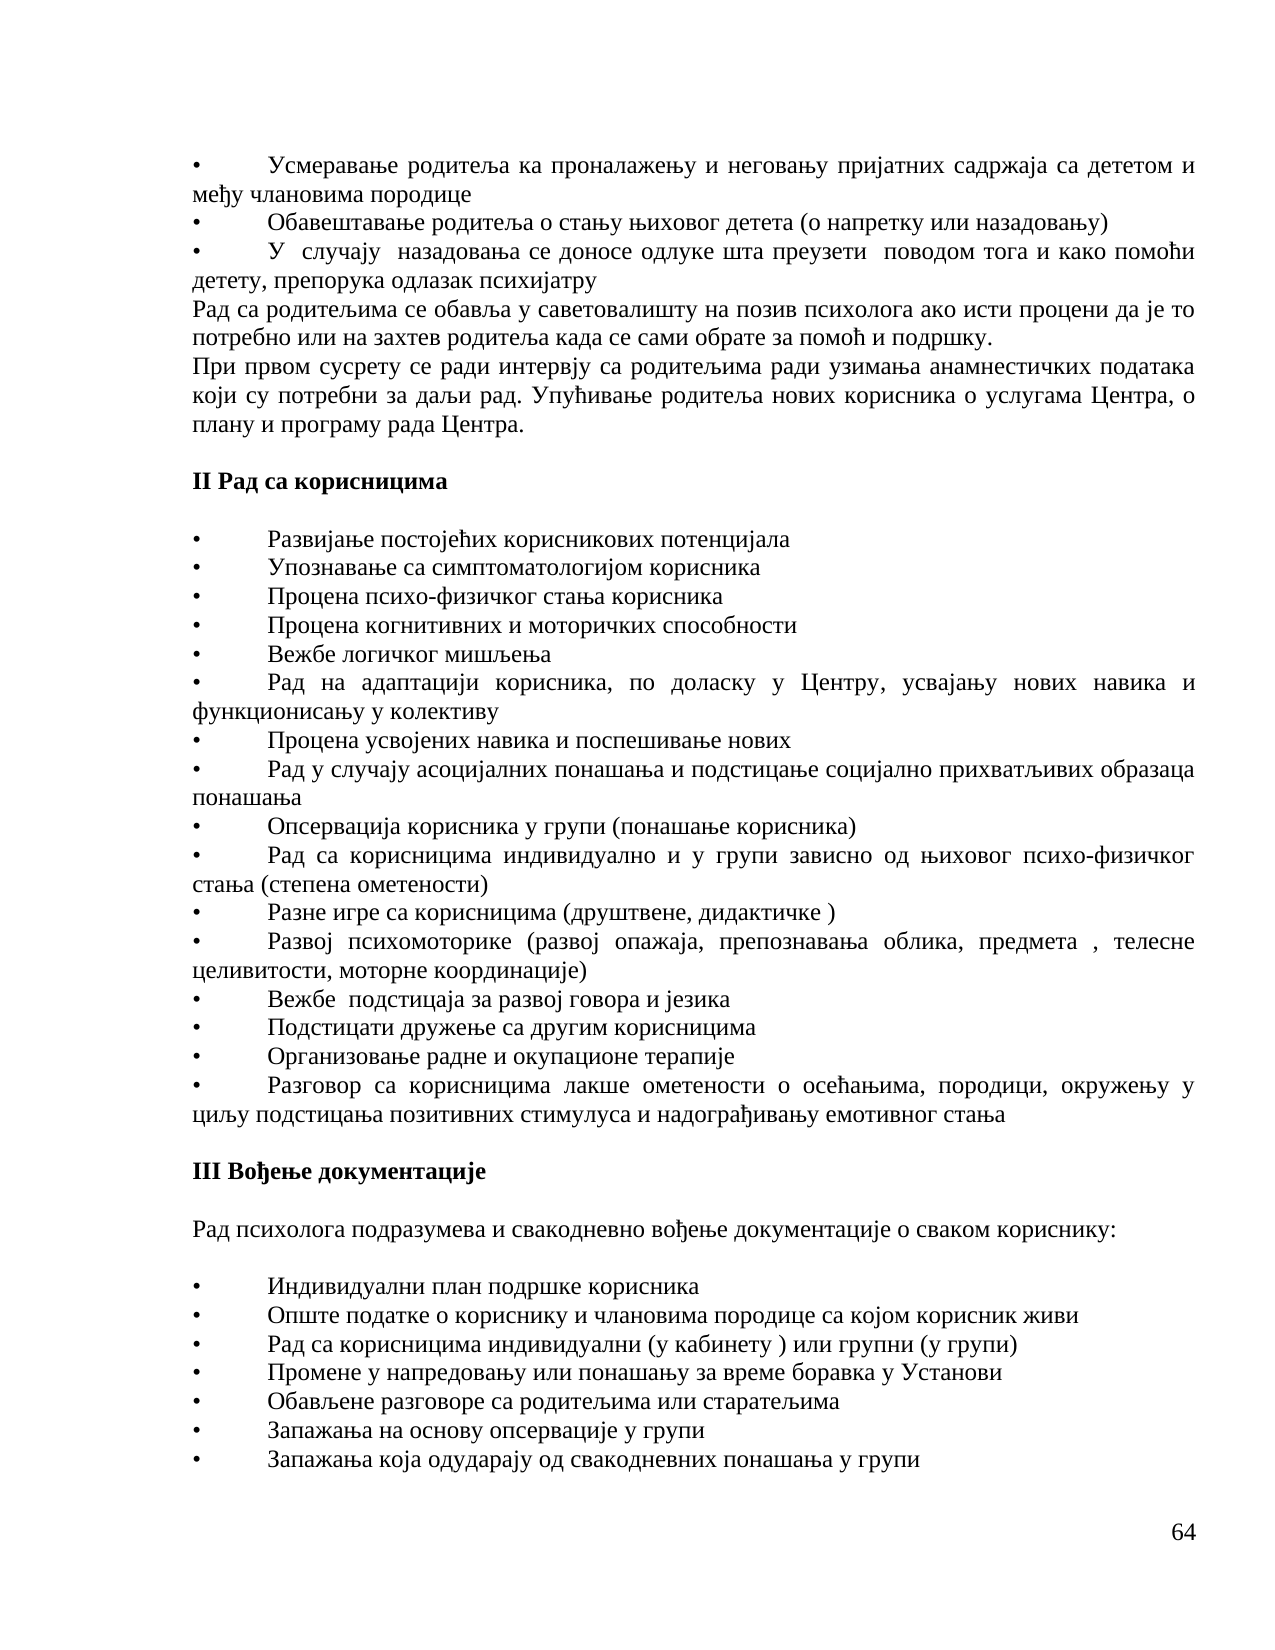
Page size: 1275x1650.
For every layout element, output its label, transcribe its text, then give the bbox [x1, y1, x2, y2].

text Рад психолога подразумева и свакодневно вођење документације о сваком кориснику: [192, 1214, 1196, 1242]
text • Усмеравање родитеља ка проналажењу и неговању пријатних садржаја са дететом и међу члановима породице [192, 150, 1196, 207]
text • Организовање радне и окупационе терапије [192, 1041, 1196, 1070]
text Рад са родитељима се обавља у саветовалишту на позив психолога ако исти процени да је то потребно или на захтев родитеља када се сами обрате за помоћ и подршку. [192, 294, 1196, 351]
text • Процена когнитивних и моторичких способности [192, 610, 1196, 639]
text III Вођење документације [192, 1156, 1196, 1185]
text • Запажања која одударају од свакодневних понашања у групи [192, 1444, 1196, 1472]
text • Индивидуални план подршке корисника [192, 1271, 1196, 1300]
text • Рад са корисницима индивидуално и у групи зависно од њиховог психо-физичког стања (степена ометености) [192, 840, 1196, 897]
text • Рад на адаптацији корисника, по доласку у Центру, усвајању нових навика и функционисању у колективу [192, 667, 1196, 725]
text • Процена психо-физичког стања корисника [192, 581, 1196, 610]
text • Вежбе подстицаја за развој говора и језика [192, 984, 1196, 1012]
text II Рад са корисницима [192, 466, 1196, 495]
text • Запажања на основу опсервације у групи [192, 1415, 1196, 1444]
text • Рад у случају асоцијалних понашања и подстицање социјално прихватљивих образаца понашања [192, 754, 1196, 811]
text • Развој психомоторике (развој опажаја, препознавања облика, предмета , телесне целивитости, моторне координације) [192, 926, 1196, 984]
text • У случају назадовања се доносе одлуке шта преузети поводом тога и како помоћи детету, препорука одлазак психијатру [192, 236, 1196, 294]
text • Промене у напредовању или понашању за време боравка у Установи [192, 1357, 1196, 1386]
text • Упознавање са симптоматологијом корисника [192, 552, 1196, 581]
text • Подстицати дружење са другим корисницима [192, 1012, 1196, 1041]
text • Рад са корисницима индивидуални (у кабинету ) или групни (у групи) [192, 1329, 1196, 1357]
text • Разговор са корисницима лакше ометености о осећањима, породици, окружењу у циљу подстицања позитивних стимулуса и надограђивању емотивног стања [192, 1070, 1196, 1127]
text • Развијање постојећих корисникових потенцијала [192, 524, 1196, 552]
text • Обавештавање родитеља о стању њиховог детета (о напретку или назадовању) [192, 207, 1196, 236]
text • Опсервација корисника у групи (понашање корисника) [192, 811, 1196, 840]
text При првом сусрету се ради интервју са родитељима ради узимања анамнестичких података који су потребни за даљи рад. Упућивање родитеља нових корисника о услугама Центра, о плану и програму рада Центра. [192, 351, 1196, 437]
text • Опште податке о кориснику и члановима породице са којом корисник живи [192, 1300, 1196, 1329]
text • Обављене разговоре са родитељима или старатељима [192, 1386, 1196, 1415]
text • Разне игре са корисницима (друштвене, дидактичке ) [192, 897, 1196, 926]
text • Вежбе логичког мишљења [192, 639, 1196, 667]
text • Процена усвојених навика и поспешивање нових [192, 725, 1196, 754]
